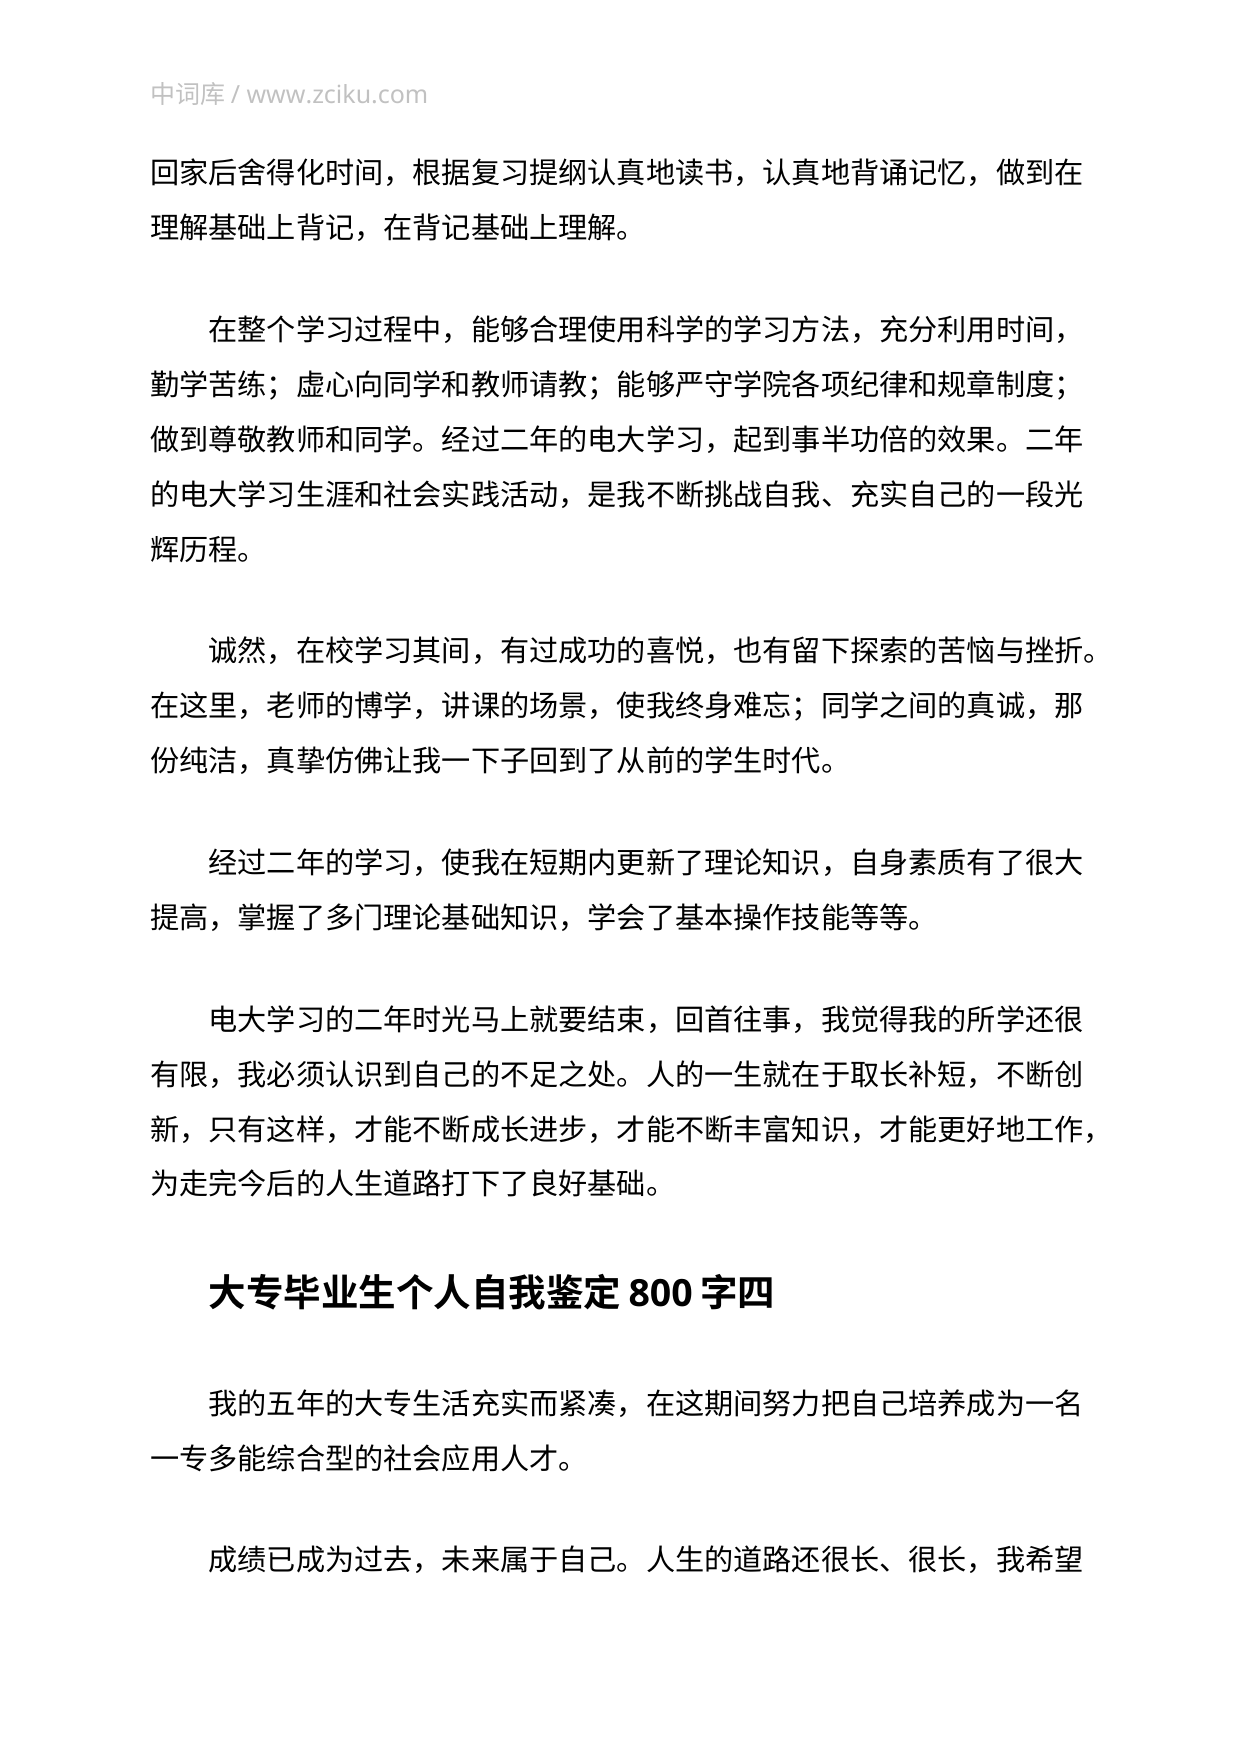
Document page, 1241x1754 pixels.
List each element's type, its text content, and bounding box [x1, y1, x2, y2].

text 大专毕业生个人自我鉴定800字四 [150, 1263, 1090, 1317]
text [150, 1537, 1090, 1579]
text 经过二年的学习，使我在短期内更新了理论知识，自身素质有了很大提高，掌握了多门理论基础知识，学会了基本操作技能等等。 [150, 839, 1090, 937]
text 诚然，在校学习其间，有过成功的喜悦，也有留下探索的苦恼与挫折。在这里，老师的博学，讲课的场景，使我终身难忘；同学之间的真诚，那份纯洁，真挚仿佛让我一下子回到了从前的学生时代。 [150, 628, 1090, 780]
text 电大学习的二年时光马上就要结束，回首往事，我觉得我的所学还很有限，我必须认识到自己的不足之处。人的一生就在于取长补短，不断创新，只有这样，才能不断成长进步，才能不断丰富知识，才能更好地工作，为走完今后的人生道路打下了良好基础。 [150, 996, 1090, 1203]
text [150, 150, 1090, 247]
text 在整个学习过程中，能够合理使用科学的学习方法，充分利用时间，勤学苦练；虚心向同学和教师请教；能够严守学院各项纪律和规章制度；做到尊敬教师和同学。经过二年的电大学习，起到事半功倍的效果。二年的电大学习生涯和社会实践活动，是我不断挑战自我、充实自己的一段光辉历程。 [150, 307, 1090, 568]
text 我的五年的大专生活充实而紧凑，在这期间努力把自己培养成为一名一专多能综合型的社会应用人才。 [150, 1380, 1090, 1477]
